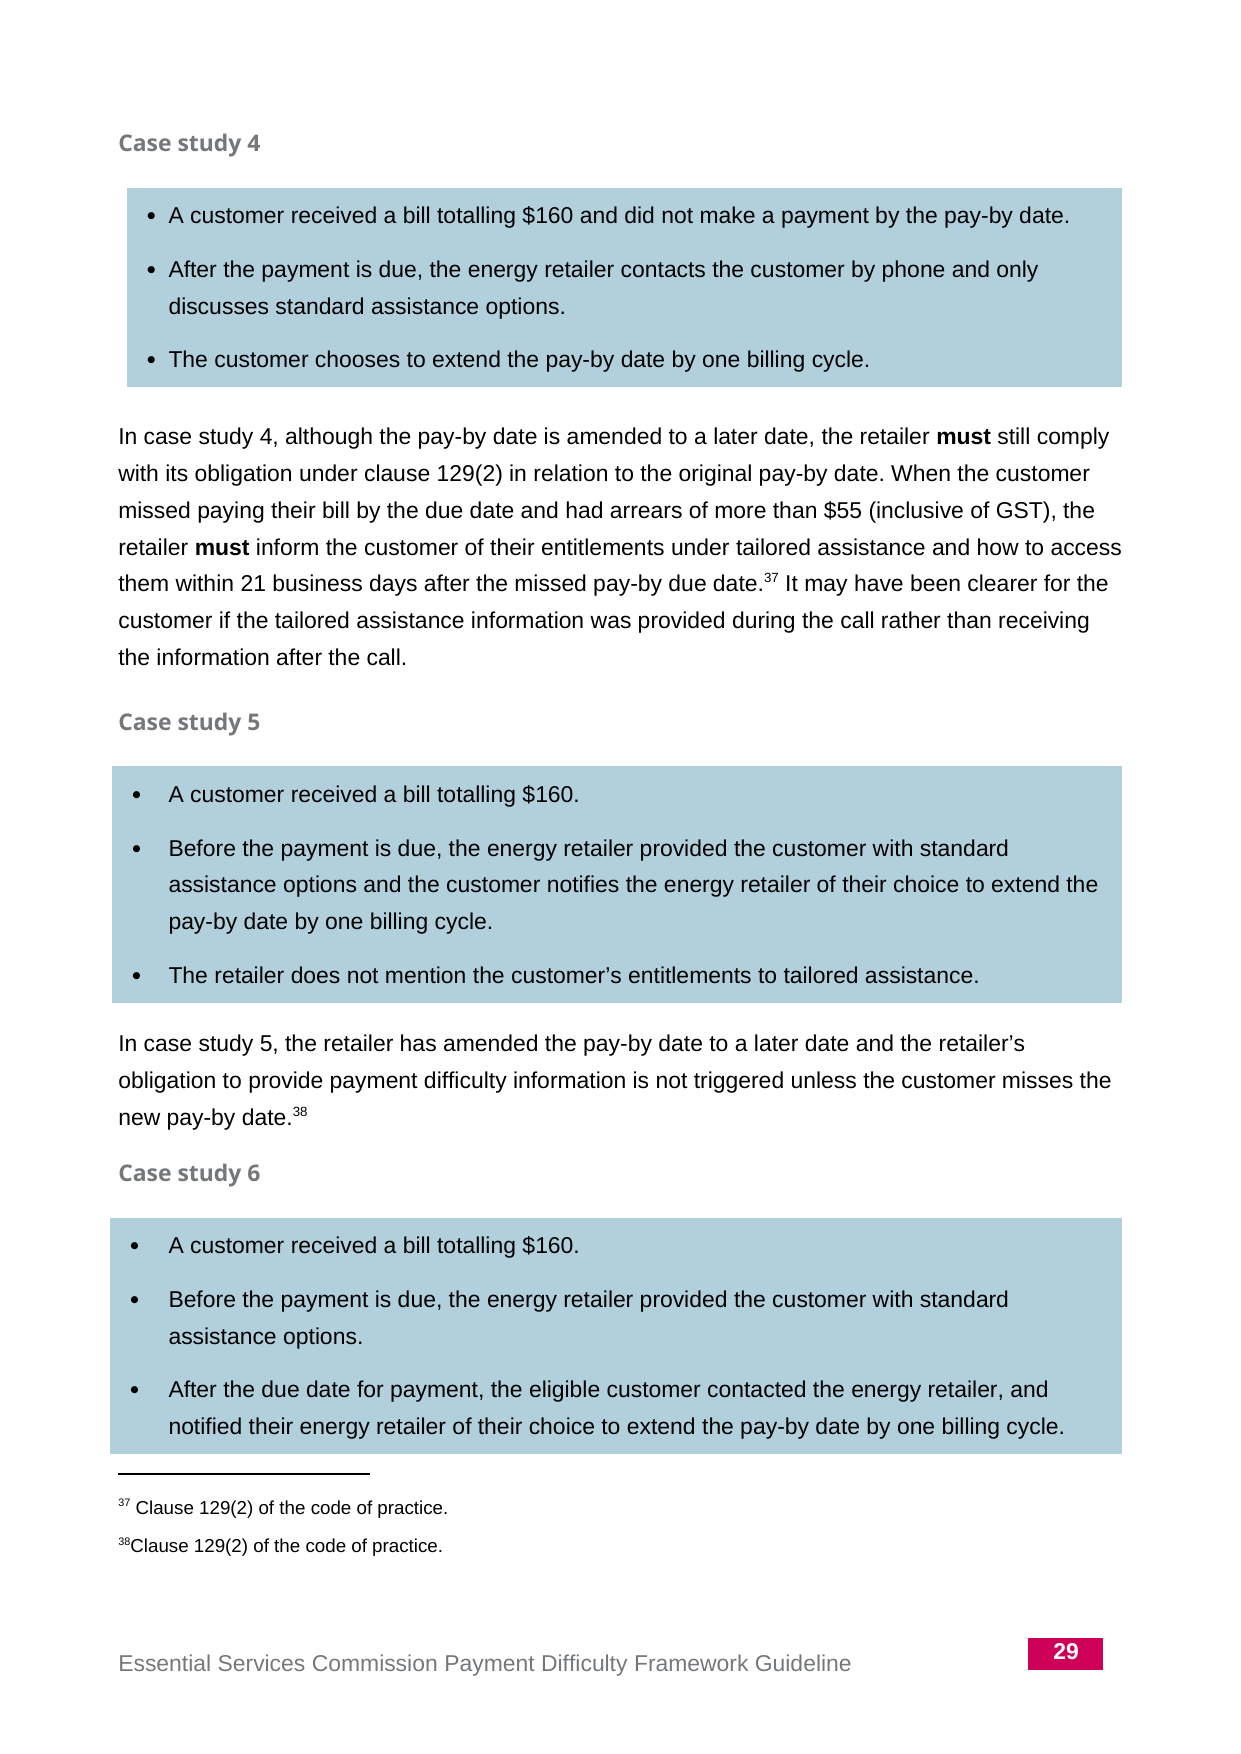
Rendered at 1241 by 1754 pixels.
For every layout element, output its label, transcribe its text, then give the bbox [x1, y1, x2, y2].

list Before the payment is due, the energy retailer provided the customer with standard assistance options and the customer notifies the energy retailer of their choice to extend the pay-by date by one billing cycle. [125, 820, 1110, 934]
list The retailer does not mention the customer’s entitlements to tailored assistance. [125, 947, 1110, 990]
list A customer received a bill totalling $160. [125, 779, 1110, 807]
list The customer chooses to extend the pay-by date by one billing cycle. [139, 332, 1110, 375]
list After the payment is due, the energy retailer contacts the customer by phone and only discusses standard assistance options. [139, 241, 1110, 319]
list A customer received a bill totalling $160. [123, 1230, 1110, 1258]
list A customer received a bill totalling $160 and did not make a payment by the pay-by date. [139, 200, 1110, 229]
text In case study 4, although the pay-by date is amended to a later date, the retailer must still comply with its obligation under clause 129(2) in relation to the original pay-by date. When the customer missed paying their bill by the due date and had arrears of more than $55 (inclusive of GST), the retailer must inform the customer of their entitlements under tailored assistance and how to access them within 21 business days after the missed pay-by due date. It may have been clearer for the customer if the tailored assistance information was provided during the call rather than receiving the information after the call. [118, 423, 1122, 670]
list Before the payment is due, the energy retailer provided the customer with standard assistance options. [123, 1271, 1110, 1349]
subtitle Case study 6 [118, 1157, 1122, 1188]
list After the due date for payment, the eligible customer contacted the energy retailer, and notified their energy retailer of their choice to extend the pay-by date by one billing cycle. [123, 1362, 1110, 1441]
text In case study 5, the retailer has amended the pay-by date to a later date and the retailer’s obligation to provide payment difficulty information is not triggered unless the customer misses the new pay-by date. [118, 1030, 1122, 1130]
text Case study 5 [118, 706, 1122, 737]
text Case study 4 [118, 127, 1122, 159]
